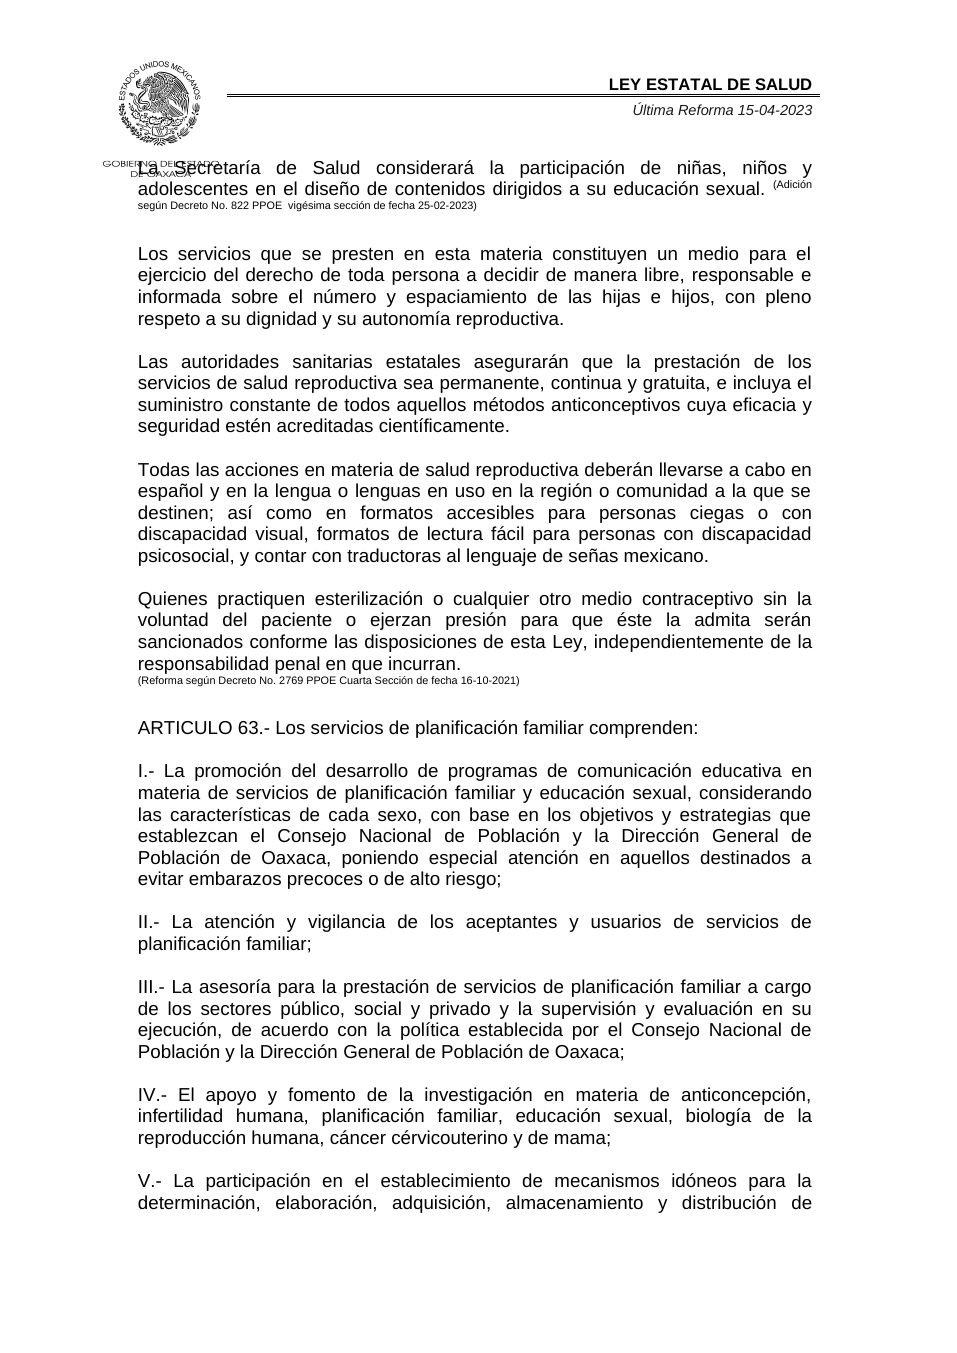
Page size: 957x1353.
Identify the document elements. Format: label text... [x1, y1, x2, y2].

text Las autoridades sanitarias estatales asegurarán que la prestación de los servicios de salud reproductiva sea permanente, continua y gratuita, e incluya el suministro constante de todos aquellos métodos anticonceptivos cuya eficacia y seguridad estén acreditadas científicamente. [138, 351, 812, 437]
text III.- La asesoría para la prestación de servicios de planificación familiar a cargo de los sectores público, social y privado y la supervisión y evaluación en su ejecución, de acuerdo con la política establecida por el Consejo Nacional de Población y la Dirección General de Población de Oaxaca; [138, 976, 812, 1062]
text I.- La promoción del desarrollo de programas de comunicación educativa en materia de servicios de planificación familiar y educación sexual, considerando las características de cada sexo, con base en los objetivos y estrategias que establezcan el Consejo Nacional de Población y la Dirección General de Población de Oaxaca, poniendo especial atención en aquellos destinados a evitar embarazos precoces o de alto riesgo; [138, 760, 812, 889]
text Los servicios que se presten en esta materia constituyen un medio para el ejercicio del derecho de toda persona a decidir de manera libre, responsable e informada sobre el número y espaciamiento de las hijas e hijos, con pleno respeto a su dignidad y su autonomía reproductiva. [138, 243, 812, 329]
text Todas las acciones en materia de salud reproductiva deberán llevarse a cabo en español y en la lengua o lenguas en uso en la región o comunidad a la que se destinen; así como en formatos accesibles para personas ciegas o con discapacidad visual, formatos de lectura fácil para personas con discapacidad psicosocial, y contar con traductoras al lenguaje de señas mexicano. [138, 458, 812, 566]
text Quienes practiquen esterilización o cualquier otro medio contraceptivo sin la voluntad del paciente o ejerzan presión para que éste la admita serán sancionados conforme las disposiciones de esta Ley, independientemente de la responsabilidad penal en que incurran. [138, 588, 812, 674]
text IV.- El apoyo y fomento de la investigación en materia de anticoncepción, infertilidad humana, planificación familiar, educación sexual, biología de la reproducción humana, cáncer cérvicouterino y de mama; [138, 1084, 812, 1148]
text ARTICULO 63.- Los servicios de planificación familiar comprenden: [138, 717, 812, 739]
picture [100, 59, 222, 180]
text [138, 1170, 812, 1213]
text (Reforma según Decreto No. 2769 PPOE Cuarta Sección de fecha 16-10-2021) [138, 674, 812, 696]
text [138, 156, 812, 221]
text II.- La atención y vigilancia de los aceptantes y usuarios de servicios de planificación familiar; [138, 911, 812, 954]
